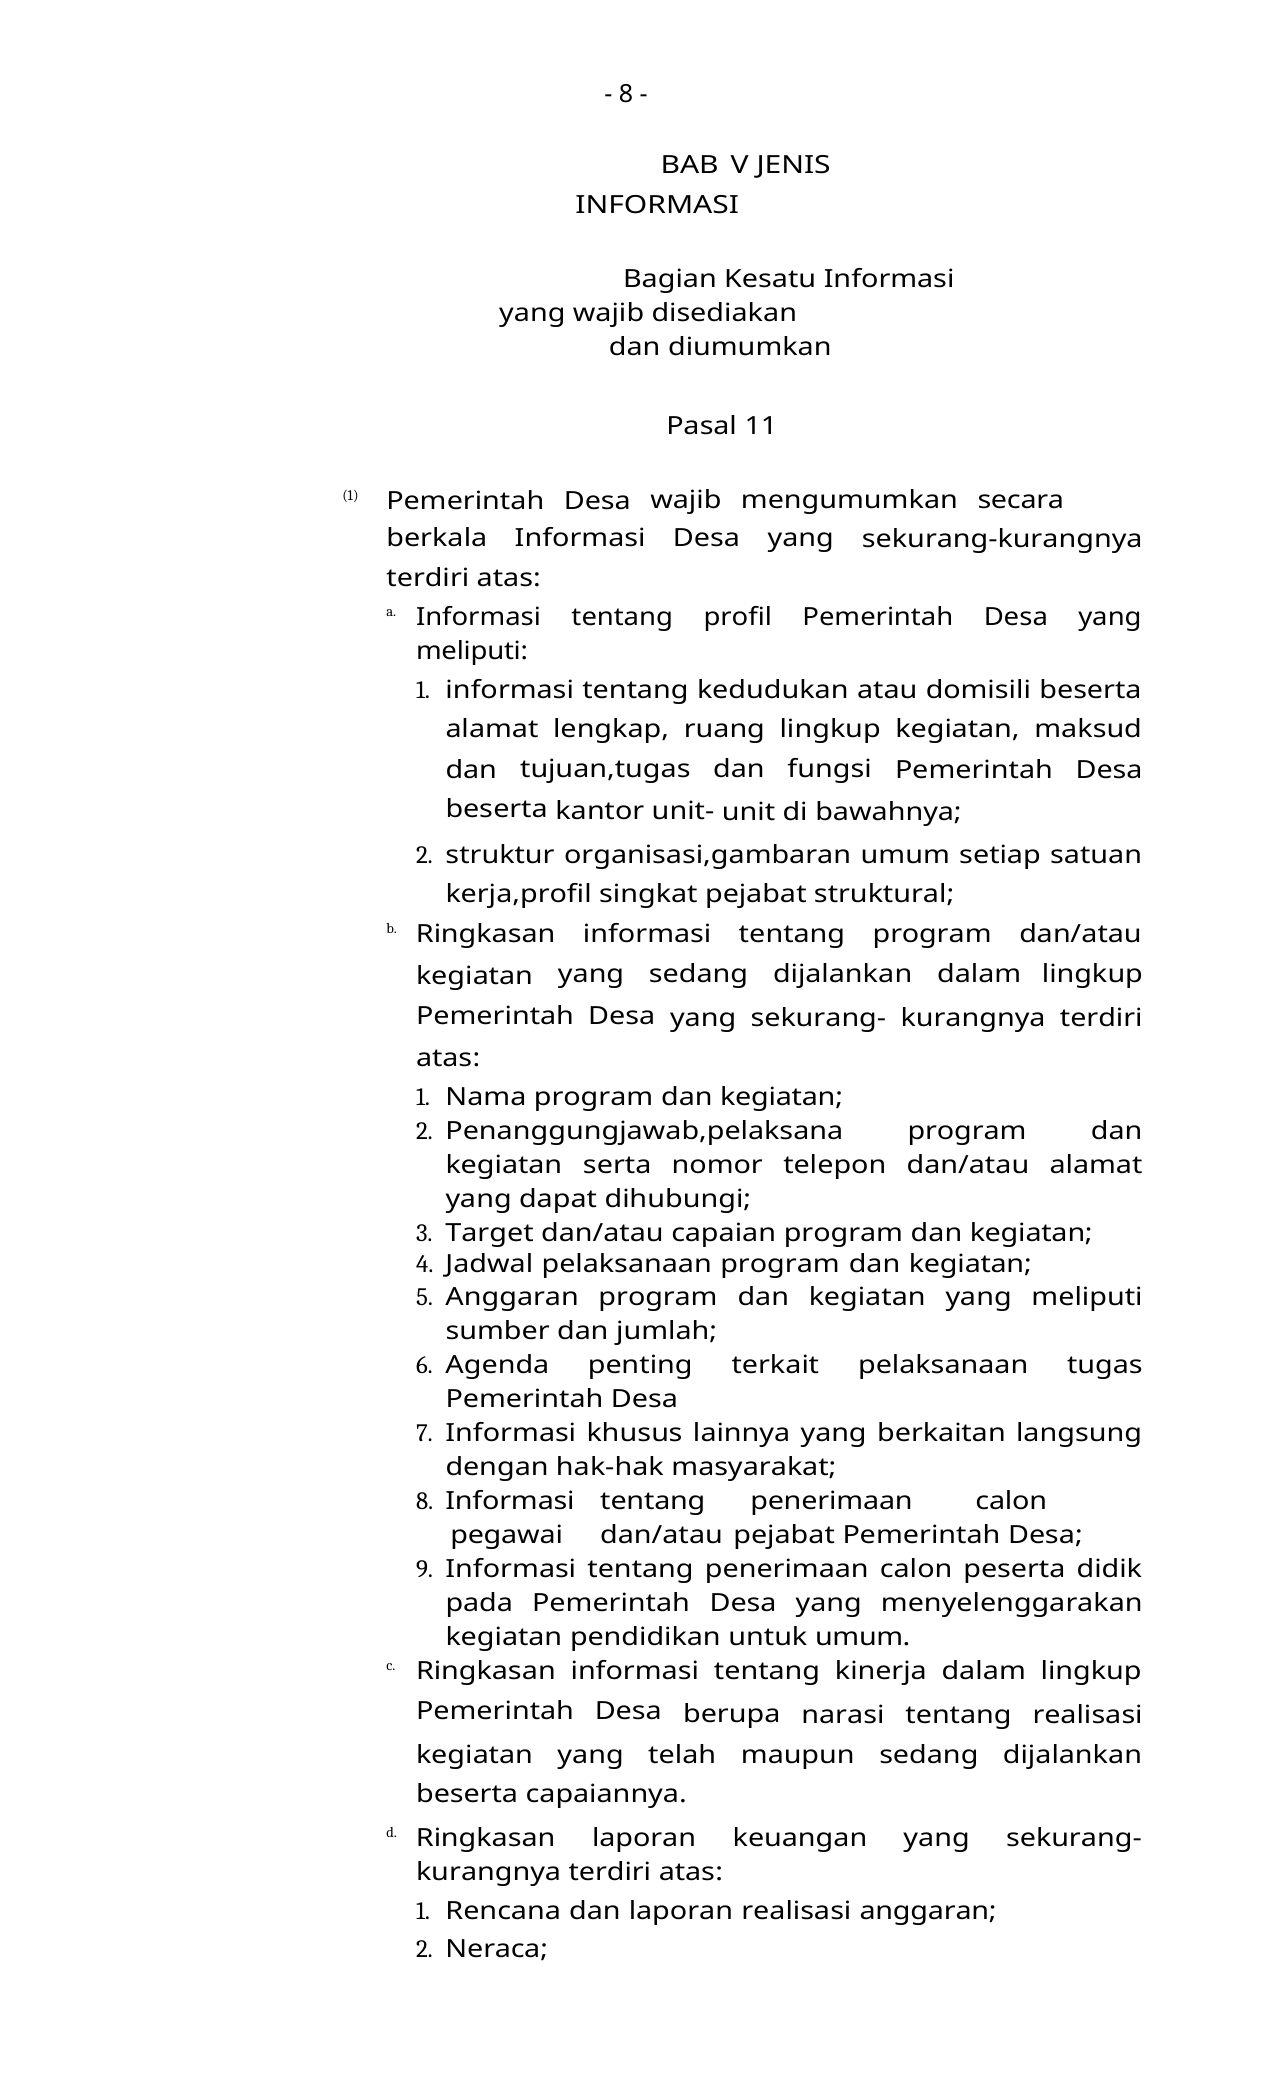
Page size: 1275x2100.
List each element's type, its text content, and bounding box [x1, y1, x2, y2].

text BAB V JENIS INFORMASI [575, 147, 850, 220]
list Penanggungjawab,pelaksana program dan kegiatan serta nomor telepon dan/atau alamat yang dapat dihubungi; [416, 1113, 1143, 1215]
list Nama program dan kegiatan; [416, 1079, 1143, 1113]
text berkala Informasi Desa yang sekurang-kurangnya terdiri atas: [386, 519, 1143, 594]
text Bagian Kesatu Informasi yang wajib disediakan [499, 261, 958, 329]
list Neraca; [416, 1931, 1143, 1965]
list Informasi tentang penerimaan calon peserta didik pada Pemerintah Desa yang menyelenggarakan kegiatan pendidikan untuk umum. [416, 1551, 1143, 1653]
list Ringkasan informasi tentang kinerja dalam lingkup Pemerintah Desa berupa narasi tentang realisasi kegiatan yang telah maupun sedang dijalankan beserta capaiannya. [386, 1653, 1143, 1809]
list Informasi tentang penerimaan calon pegawai dan/atau pejabat Pemerintah Desa; [416, 1483, 1143, 1551]
list Informasi khusus lainnya yang berkaitan langsung dengan hak-hak masyarakat; [416, 1414, 1143, 1483]
list Agenda penting terkait pelaksanaan tugas Pemerintah Desa [416, 1346, 1143, 1414]
list Jadwal pelaksanaan program dan kegiatan; [416, 1249, 1143, 1278]
list Informasi tentang profil Pemerintah Desa yang meliputi: [386, 599, 1143, 667]
list Anggaran program dan kegiatan yang meliputi sumber dan jumlah; [416, 1278, 1143, 1346]
list informasi tentang kedudukan atau domisili beserta alamat lengkap, ruang lingkup kegiatan, maksud dan tujuan,tugas dan fungsi Pemerintah Desa beserta kantor unit- unit di bawahnya; [416, 672, 1143, 828]
text dan diumumkan Pasal 11 [609, 329, 893, 441]
list Rencana dan laporan realisasi anggaran; [416, 1893, 1143, 1927]
list Ringkasan laporan keuangan yang sekurang- kurangnya terdiri atas: [386, 1820, 1143, 1888]
list Pemerintah Desa wajib mengumumkan secara [342, 486, 1143, 515]
list struktur organisasi,gambaran umum setiap satuan kerja,profil singkat pejabat struktural; [416, 837, 1143, 910]
list Target dan/atau capaian program dan kegiatan; [416, 1215, 1143, 1249]
list Ringkasan informasi tentang program dan/atau kegiatan yang sedang dijalankan dalam lingkup Pemerintah Desa yang sekurang- kurangnya terdiri atas: [386, 916, 1143, 1073]
